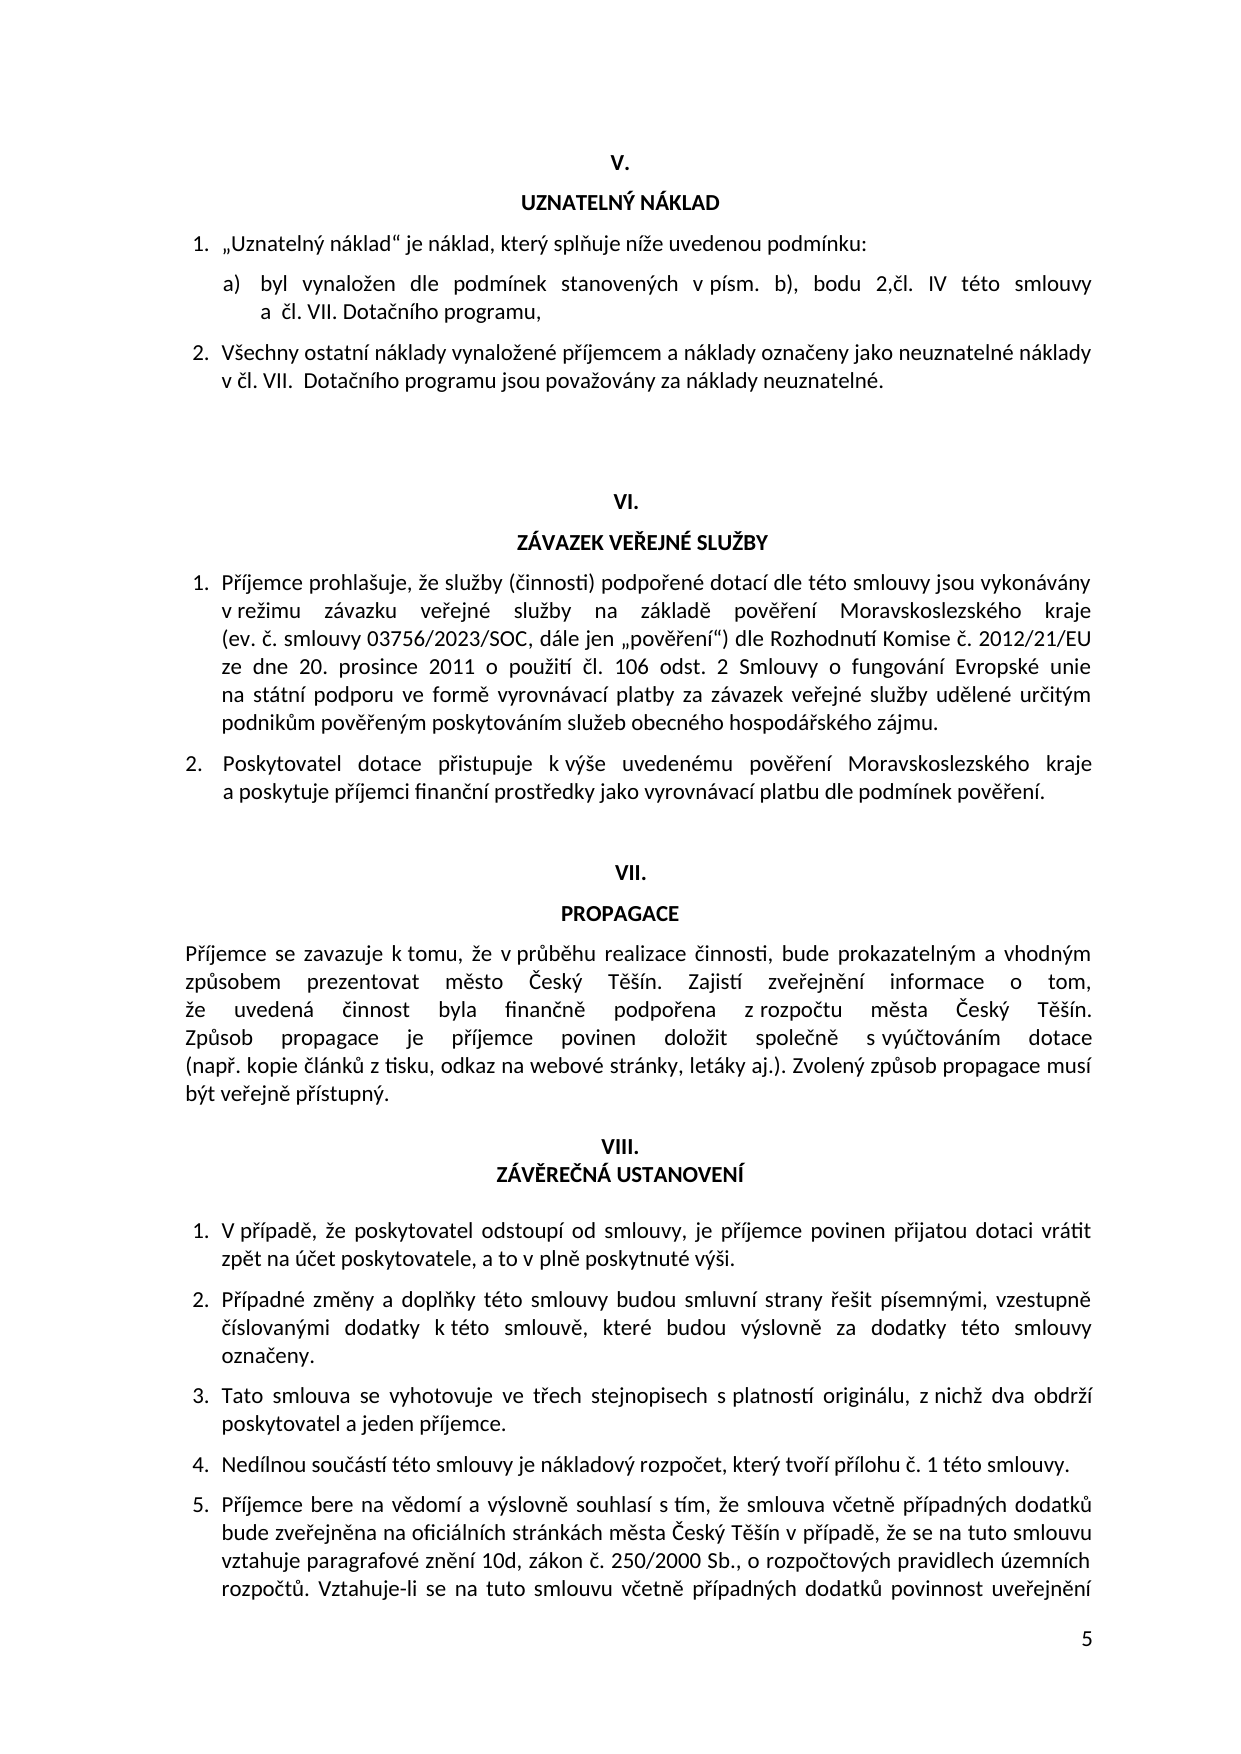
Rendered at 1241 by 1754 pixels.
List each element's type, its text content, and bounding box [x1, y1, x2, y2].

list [192, 1491, 1093, 1603]
text VII. [148, 858, 1093, 886]
list Případné změny a doplňky této smlouvy budou smluvní strany řešit písemnými, vzestupně číslovanými dodatky k této smlouvě, které budou výslovně za dodatky této smlouvy označeny. [192, 1285, 1093, 1369]
list „Uznatelný náklad“ je náklad, který splňuje níže uvedenou podmínku: [192, 229, 1093, 257]
text ZÁVAZEK VEŘEJNÉ SLUŽBY [148, 528, 1093, 556]
list Tato smlouva se vyhotovuje ve třech stejnopisech s platností originálu, z nichž dva obdrží poskytovatel a jeden příjemce. [192, 1381, 1093, 1437]
list Příjemce prohlašuje, že služby (činnosti) podpořené dotací dle této smlouvy jsou vykonávány v režimu závazku veřejné služby na základě pověření Moravskoslezského kraje (ev. č. smlouvy 03756/2023/SOC, dále jen „pověření“) dle Rozhodnutí Komise č. 2012/21/EU ze dne 20. prosince 2011 o použití čl. 106 odst. 2 Smlouvy o fungování Evropské unie na státní podporu ve formě vyrovnávací platby za závazek veřejné služby udělené určitým podnikům pověřeným poskytováním služeb obecného hospodářského zájmu. [192, 568, 1093, 737]
text PROPAGACE [148, 899, 1093, 927]
text UZNATELNÝ NÁKLAD [148, 188, 1093, 216]
text V. [148, 148, 1093, 176]
list byl vynaložen dle podmínek stanovených v písm. b), bodu 2,čl. IV této smlouvy a čl. VII. Dotačního programu, [223, 269, 1093, 325]
list Všechny ostatní náklady vynaložené příjemcem a náklady označeny jako neuznatelné náklady v čl. VII. Dotačního programu jsou považovány za náklady neuznatelné. [192, 338, 1093, 394]
list V případě, že poskytovatel odstoupí od smlouvy, je příjemce povinen přijatou dotaci vrátit zpět na účet poskytovatele, a to v plně poskytnuté výši. [192, 1216, 1093, 1272]
list Poskytovatel dotace přistupuje k výše uvedenému pověření Moravskoslezského kraje a poskytuje příjemci finanční prostředky jako vyrovnávací platbu dle podmínek pověření. [185, 749, 1093, 805]
list Nedílnou součástí této smlouvy je nákladový rozpočet, který tvoří přílohu č. 1 této smlouvy. [192, 1450, 1093, 1478]
text Příjemce se zavazuje k tomu, že v průběhu realizace činnosti, bude prokazatelným a vhodným způsobem prezentovat město Český Těšín. Zajistí zveřejnění informace o tom, že uvedená činnost byla finančně podpořena z rozpočtu města Český Těšín. Způsob propagace je příjemce povinen doložit společně s vyúčtováním dotace (např. kopie článků z tisku, odkaz na webové stránky, letáky aj.). Zvolený způsob propagace musí být veřejně přístupný. [185, 939, 1093, 1107]
text VIII. [148, 1132, 1093, 1160]
text ZÁVĚREČNÁ USTANOVENÍ [148, 1160, 1093, 1188]
text VI. [148, 487, 1093, 515]
